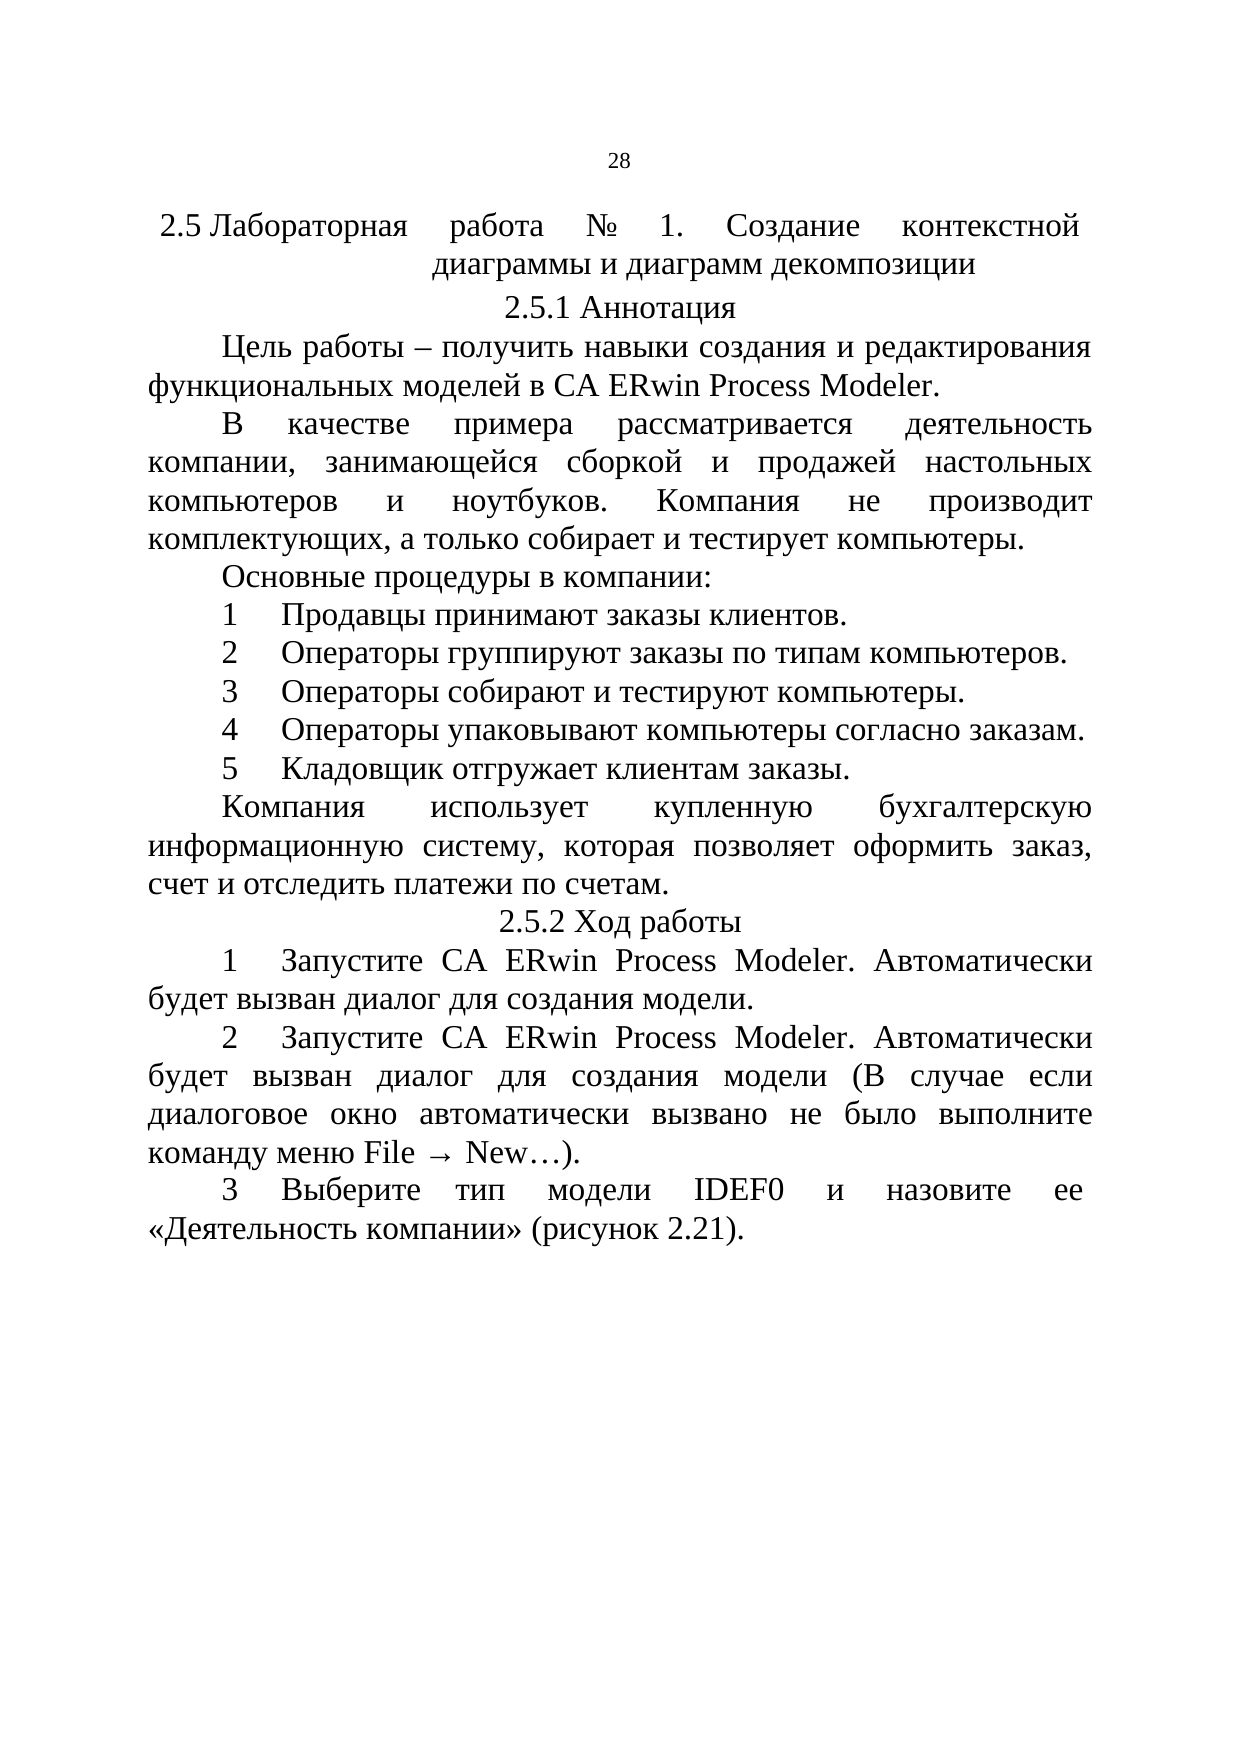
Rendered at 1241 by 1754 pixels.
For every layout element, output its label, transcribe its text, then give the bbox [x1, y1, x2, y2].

list Запустите CA ERwin Process Modeler. Автоматически будет вызван диалог для создания модели. [148, 940, 1093, 1017]
list Операторы упаковывают компьютеры согласно заказам. [221, 710, 1134, 748]
list Кладовщик отгружает клиентам заказы. [221, 748, 1134, 787]
list Продавцы принимают заказы клиентов. [221, 595, 1134, 633]
list Операторы собирают и тестируют компьютеры. [221, 672, 1134, 710]
list Ход работы [498, 902, 1134, 940]
text В качестве примера рассматривается деятельность компании, занимающейся сборкой и продажей настольных компьютеров и ноутбуков. Компания не производит комплектующих, а только собирает и тестирует компьютеры. [148, 403, 1093, 557]
list Операторы группируют заказы по типам компьютеров. [221, 633, 1134, 672]
text Основные процедуры в компании: [221, 557, 1134, 595]
text Цель работы – получить навыки создания и редактирования функциональных моделей в CA ERwin Process Modeler. [148, 326, 1092, 403]
list Выберите тип модели IDEF0 и назовите ее [221, 1170, 1134, 1208]
text Компания использует купленную бухгалтерскую информационную систему, которая позволяет оформить заказ, счет и отследить платежи по счетам. [148, 787, 1092, 902]
text «Деятельность компании» (рисунок 2.21). [148, 1208, 1134, 1247]
list Запустите CA ERwin Process Modeler. Автоматически будет вызван диалог для создания модели (В случае если диалоговое окно автоматически вызвано не было выполните команду меню File → New…). [148, 1017, 1093, 1170]
list Лабораторная работа № 1. Создание контекстной диаграммы и диаграмм декомпозиции [159, 205, 1081, 282]
list Аннотация [504, 288, 1134, 326]
